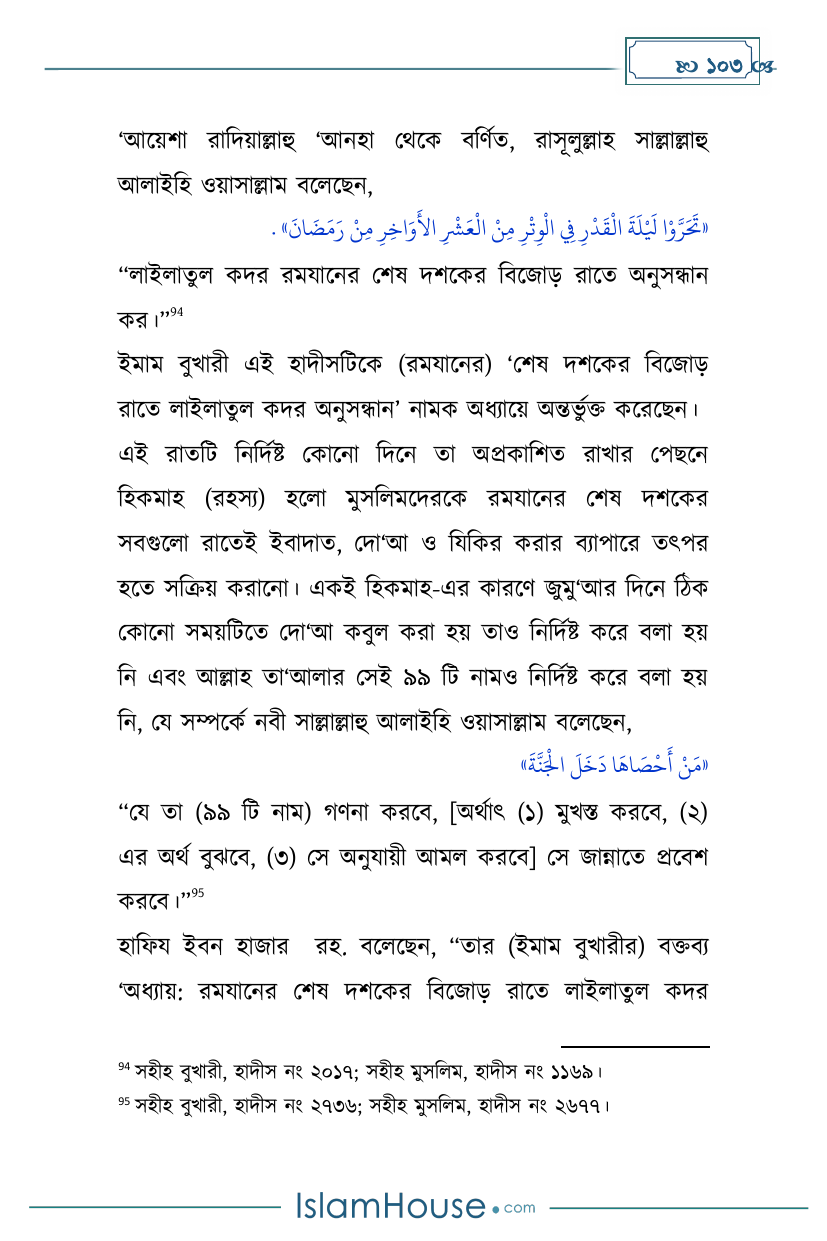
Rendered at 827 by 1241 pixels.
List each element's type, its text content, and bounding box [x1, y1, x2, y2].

picture [289, 1187, 809, 1225]
text «مَنْ أَحْصَاهَا دَخَلَ الْجَنَّةَ» [118, 744, 709, 787]
text “লাইলাতুল কদর রমযানের শেষ দশকের বিজোড় রাতে অনুসন্ধান কর।” [118, 253, 709, 339]
picture [22, 1186, 281, 1224]
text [118, 924, 709, 1010]
text «تَحَرَّوْا لَيْلَةَ الْقَدْرِ فِي الْوِتْرِ مِنْ الْعَشْرِ الأَوَاخِرِ مِنْ رَمَضَانَ» . [118, 207, 709, 249]
text “যে তা (৯৯ টি নাম) গণনা করবে, [অর্থাৎ (১) মুখস্ত করবে, (২) এর অর্থ বুঝবে, (৩) সে অনুযায়ী আমল করবে] সে জান্নাতে প্রবেশ করবে।” [118, 790, 709, 921]
text ইমাম বুখারী এই হাদীসটিকে (রমযানের) ‘শেষ দশকের বিজোড় রাতে লাইলাতুল কদর অনুসন্ধান’ নামক অধ্যায়ে অন্তর্ভুক্ত করেছেন। [118, 342, 709, 428]
text ‘আয়েশা রাদিয়াল্লাহু ‘আনহা থেকে বর্ণিত, রাসূলুল্লাহ সাল্লাল্লাহু আলাইহি ওয়াসাল্লাম বলেছেন, [118, 118, 709, 204]
text এই রাতটি নির্দিষ্ট কোনো দিনে তা অপ্রকাশিত রাখার পেছনে হিকমাহ (রহস্য) হলো মুসলিমদেরকে রমযানের শেষ দশকের সবগুলো রাতেই ইবাদাত, দো‘আ ও যিকির করার ব্যাপারে তৎপর হতে সক্রিয় করানো। একই হিকমাহ-এর কারণে জুমু‘আর দিনে ঠিক কোনো সময়টিতে দো‘আ কবুল করা হয় তাও নির্দিষ্ট করে বলা হয় নি এবং আল্লাহ তা‘আলার সেই ৯৯ টি নামও নির্দিষ্ট করে বলা হয় নি, যে সম্পর্কে নবী সাল্লাল্লাহু আলাইহি ওয়াসাল্লাম বলেছেন, [118, 432, 709, 741]
